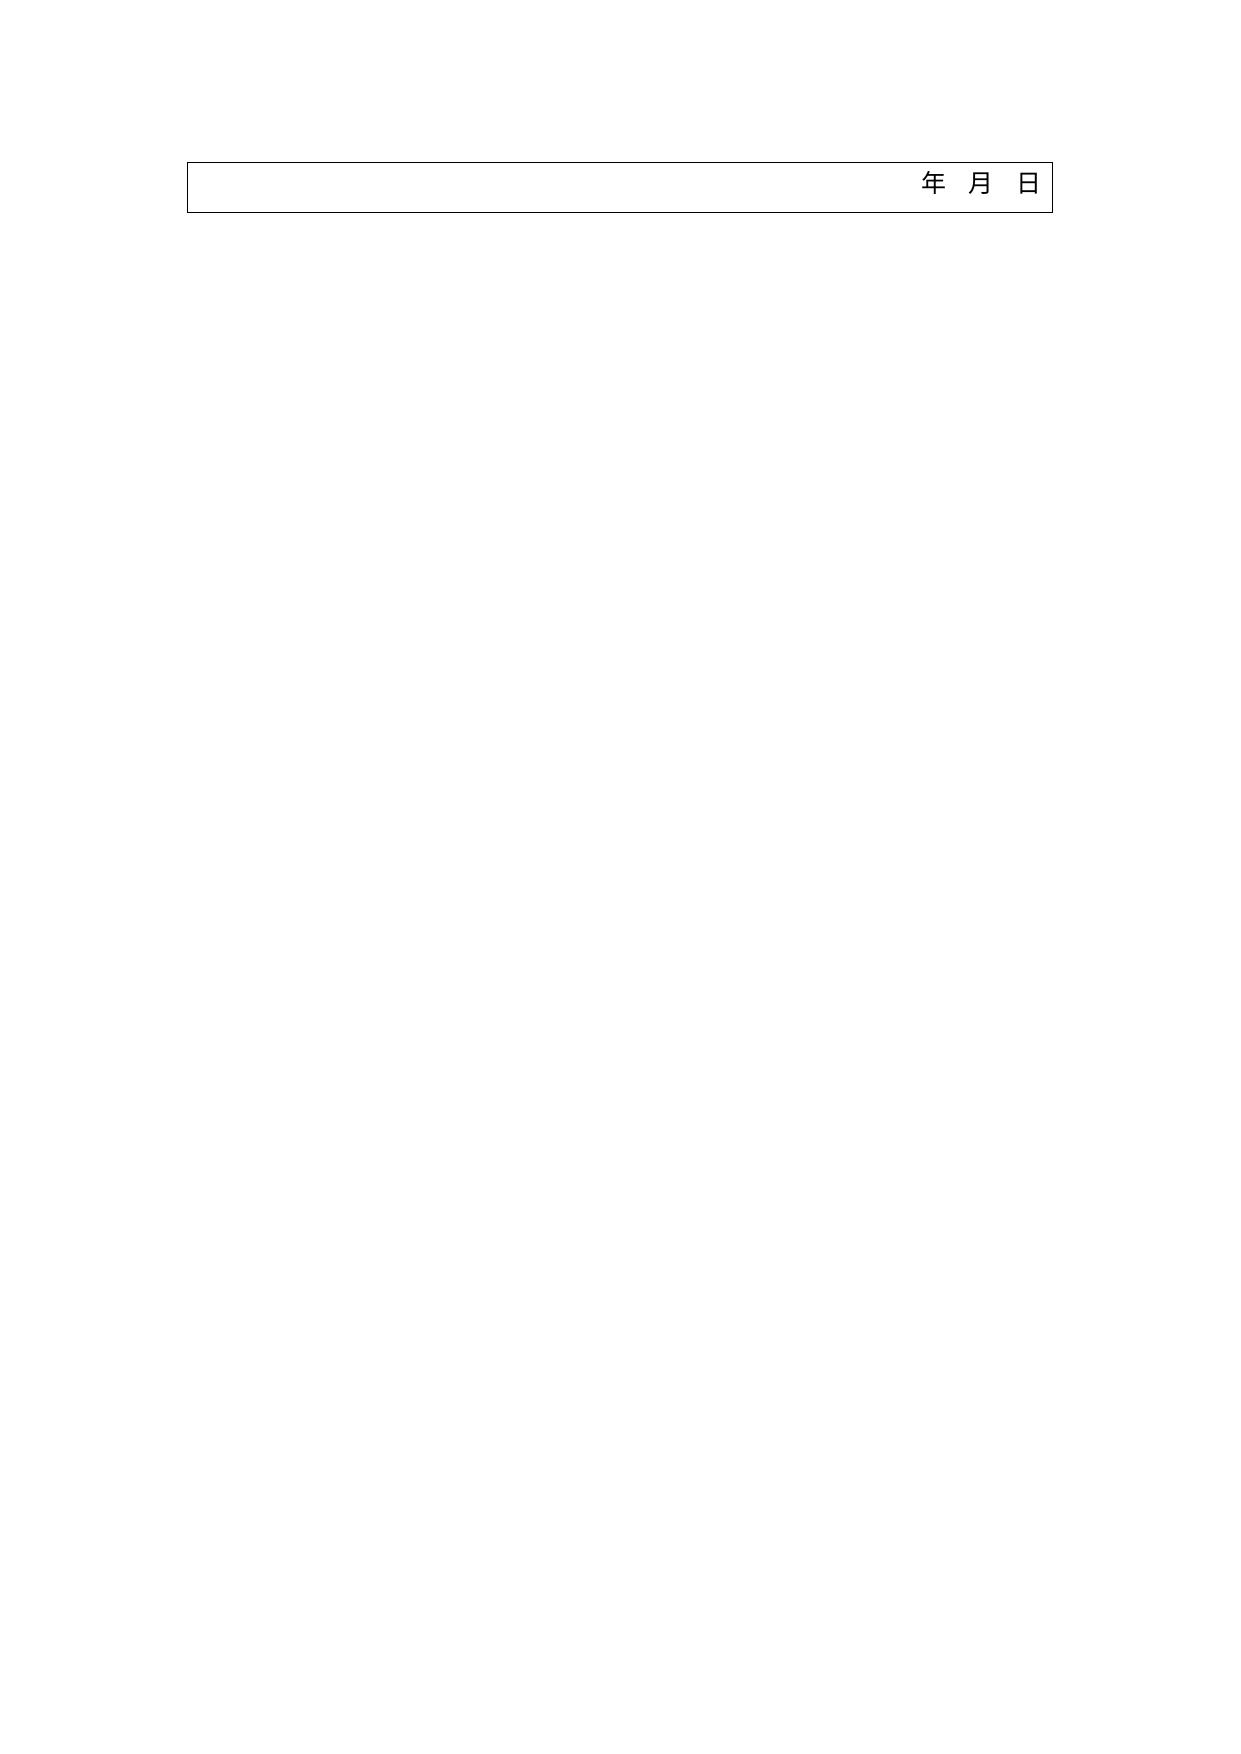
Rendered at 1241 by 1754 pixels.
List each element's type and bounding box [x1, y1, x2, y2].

table_cell [188, 163, 1052, 212]
